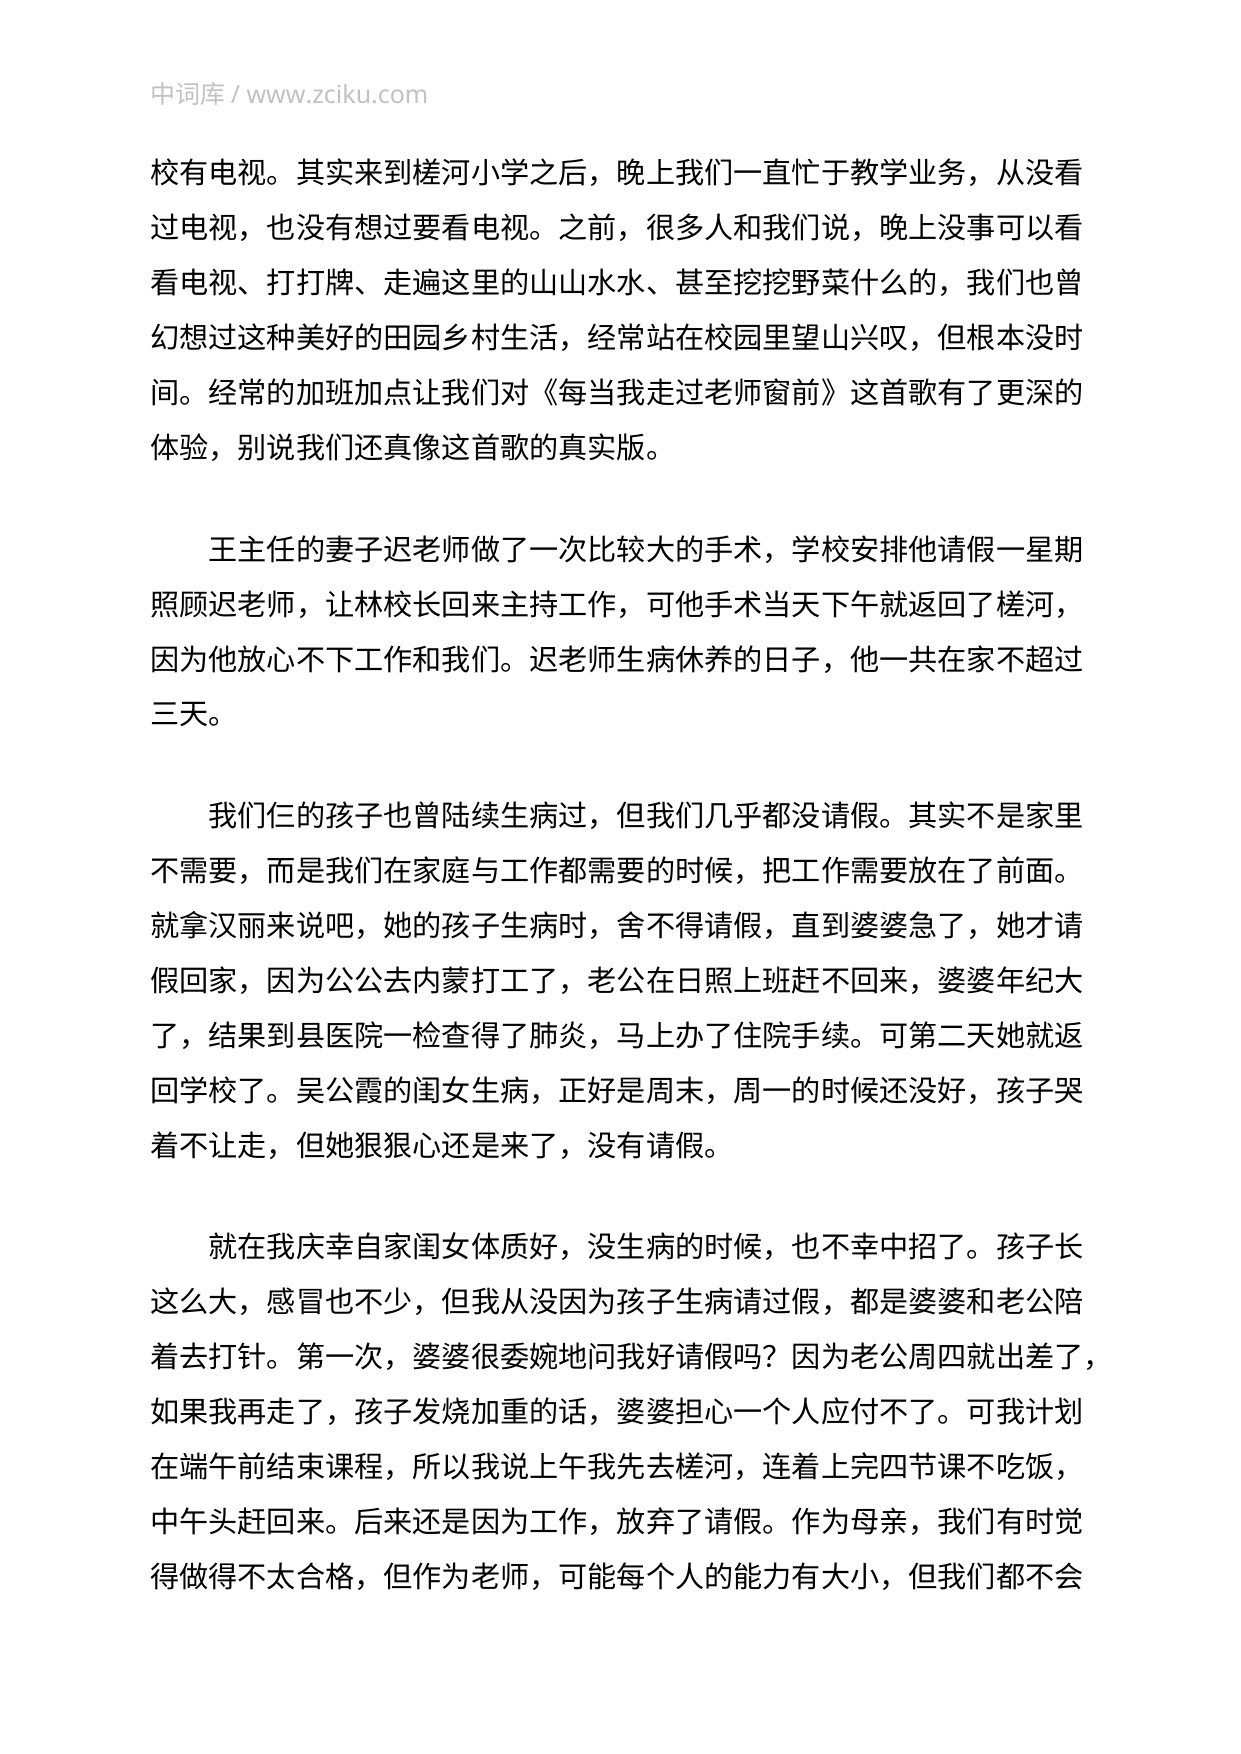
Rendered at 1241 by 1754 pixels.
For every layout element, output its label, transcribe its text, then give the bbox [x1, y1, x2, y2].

text 我们仨的孩子也曾陆续生病过，但我们几乎都没请假。其实不是家里不需要，而是我们在家庭与工作都需要的时候，把工作需要放在了前面。就拿汉丽来说吧，她的孩子生病时，舍不得请假，直到婆婆急了，她才请假回家，因为公公去内蒙打工了，老公在日照上班赶不回来，婆婆年纪大了，结果到县医院一检查得了肺炎，马上办了住院手续。可第二天她就返回学校了。吴公霞的闺女生病，正好是周末，周一的时候还没好，孩子哭着不让走，但她狠狠心还是来了，没有请假。 [150, 793, 1090, 1164]
text 王主任的妻子迟老师做了一次比较大的手术，学校安排他请假一星期照顾迟老师，让林校长回来主持工作，可他手术当天下午就返回了槎河，因为他放心不下工作和我们。迟老师生病休养的日子，他一共在家不超过三天。 [150, 526, 1090, 733]
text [150, 150, 1090, 467]
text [150, 1224, 1090, 1596]
